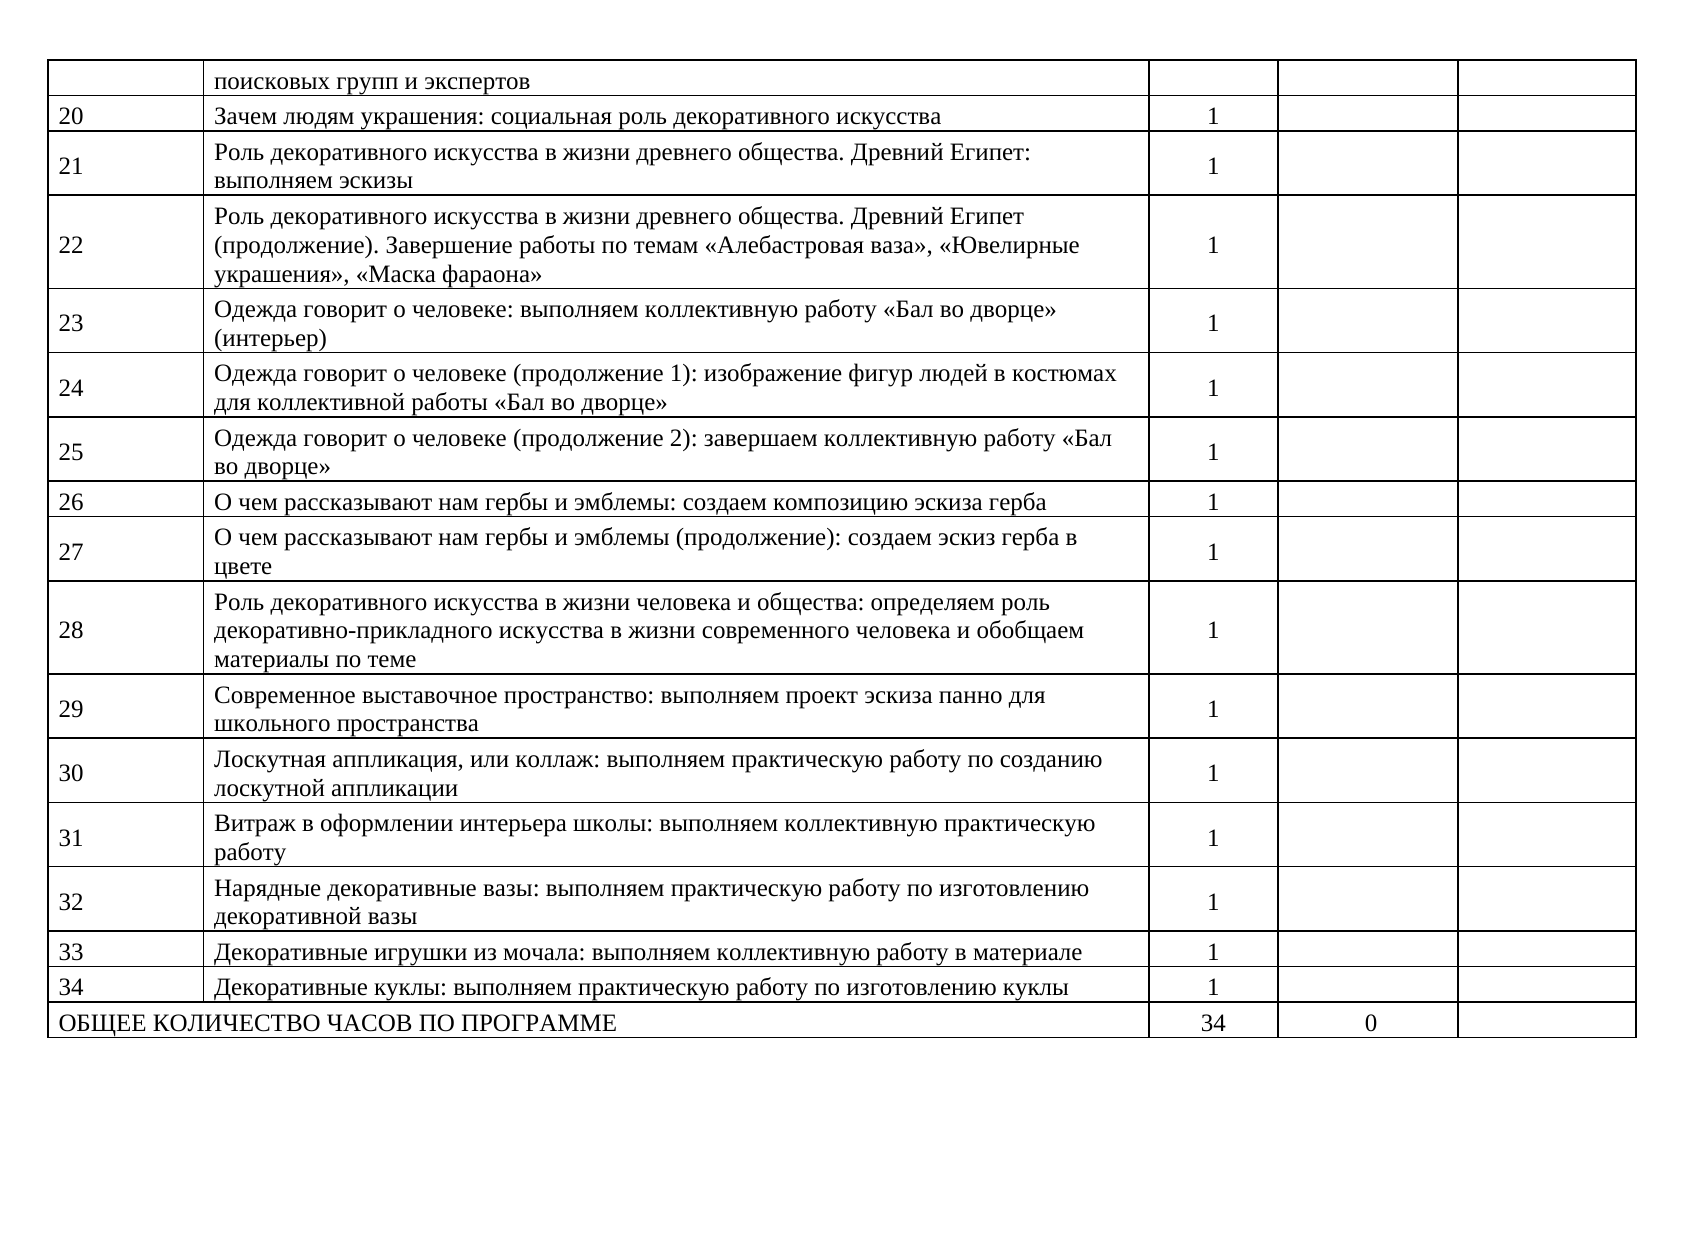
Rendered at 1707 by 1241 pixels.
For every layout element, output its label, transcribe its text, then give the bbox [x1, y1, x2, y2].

table_cell 1 [1150, 867, 1277, 930]
table_cell Нарядные декоративные вазы: выполняем практическую работу по изготовлению декоративной вазы [204, 867, 1148, 930]
table_cell Лоскутная аппликация, или коллаж: выполняем практическую работу по созданию лоскутной аппликации [204, 739, 1148, 802]
table_cell ОБЩЕЕ КОЛИЧЕСТВО ЧАСОВ ПО ПРОГРАММЕ [49, 1003, 1148, 1037]
table_cell [1279, 96, 1457, 130]
table_cell [1279, 867, 1457, 930]
table_cell 1 [1150, 132, 1277, 194]
table_cell 24 [49, 353, 203, 416]
table_cell 21 [49, 132, 203, 194]
table_cell 1 [1150, 803, 1277, 866]
table_cell 22 [49, 196, 203, 287]
table_cell [1279, 132, 1457, 194]
table_cell [1459, 353, 1635, 416]
table_cell Одежда говорит о человеке: выполняем коллективную работу «Бал во дворце» (интерьер) [204, 289, 1148, 352]
table_cell [1459, 289, 1635, 352]
table_cell [1279, 517, 1457, 580]
table_cell [1459, 517, 1635, 580]
table_cell 19 [49, 61, 203, 94]
table_cell [1279, 418, 1457, 480]
table_cell 29 [49, 675, 203, 737]
table_cell [1279, 739, 1457, 802]
table_cell 1 [1150, 96, 1277, 130]
table_cell Витраж в оформлении интерьера школы: выполняем коллективную практическую работу [204, 803, 1148, 866]
table_cell [1459, 1003, 1635, 1037]
table_cell 32 [49, 867, 203, 930]
table_cell [1279, 675, 1457, 737]
table_cell 30 [49, 739, 203, 802]
table_cell [1459, 96, 1635, 130]
table_cell О чем рассказывают нам гербы и эмблемы (продолжение): создаем эскиз герба в цвете [204, 517, 1148, 580]
table_cell [1279, 61, 1457, 94]
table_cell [204, 61, 1148, 94]
table_cell 1 [1150, 418, 1277, 480]
table_cell [1459, 418, 1635, 480]
table_cell [1279, 803, 1457, 866]
table_cell Роль декоративного искусства в жизни человека и общества: определяем роль декоративно-прикладного искусства в жизни современного человека и обобщаем материалы по теме [204, 582, 1148, 673]
table_cell 1 [1150, 675, 1277, 737]
table_cell [1279, 289, 1457, 352]
table_cell [1459, 675, 1635, 737]
table_cell 1 [1150, 196, 1277, 287]
table_cell О чем рассказывают нам гербы и эмблемы: создаем композицию эскиза герба [204, 482, 1148, 516]
table_cell [1459, 582, 1635, 673]
table_cell 20 [49, 96, 203, 130]
table_cell 1 [1150, 482, 1277, 516]
table_cell 33 [49, 932, 203, 966]
table_cell 23 [49, 289, 203, 352]
table_cell 34 [1150, 1003, 1277, 1037]
table_cell [1279, 582, 1457, 673]
table_cell Одежда говорит о человеке (продолжение 1): изображение фигур людей в костюмах для коллективной работы «Бал во дворце» [204, 353, 1148, 416]
table_cell [1459, 867, 1635, 930]
table_cell [1459, 196, 1635, 287]
table_cell Зачем людям украшения: социальная роль декоративного искусства [204, 96, 1148, 130]
table_cell [1459, 967, 1635, 1001]
table_cell 1 [1150, 517, 1277, 580]
table_cell 31 [49, 803, 203, 866]
table_cell [1279, 196, 1457, 287]
table_cell 1 [1150, 739, 1277, 802]
table_cell 1 [1150, 289, 1277, 352]
table_cell [1279, 967, 1457, 1001]
table_cell 27 [49, 517, 203, 580]
table_cell Одежда говорит о человеке (продолжение 2): завершаем коллективную работу «Бал во дворце» [204, 418, 1148, 480]
table_cell 1 [1150, 932, 1277, 966]
table_cell [1459, 482, 1635, 516]
table_cell 0 [1279, 1003, 1457, 1037]
table_cell 1 [1150, 582, 1277, 673]
table_cell 1 [1150, 61, 1277, 94]
table_cell [1459, 132, 1635, 194]
table_cell 1 [1150, 967, 1277, 1001]
table_cell [1459, 803, 1635, 866]
table_cell [1279, 932, 1457, 966]
table_cell 26 [49, 482, 203, 516]
table_cell Декоративные игрушки из мочала: выполняем коллективную работу в материале [204, 932, 1148, 966]
table_cell [1279, 482, 1457, 516]
table_cell 25 [49, 418, 203, 480]
table_cell [1459, 61, 1635, 94]
table_cell [1459, 739, 1635, 802]
table_cell 28 [49, 582, 203, 673]
table_cell Декоративные куклы: выполняем практическую работу по изготовлению куклы [204, 967, 1148, 1001]
table_cell 34 [49, 967, 203, 1001]
table_cell Роль декоративного искусства в жизни древнего общества. Древний Египет: выполняем эскизы [204, 132, 1148, 194]
table_cell Современное выставочное пространство: выполняем проект эскиза панно для школьного пространства [204, 675, 1148, 737]
table_cell Роль декоративного искусства в жизни древнего общества. Древний Египет (продолжение). Завершение работы по темам «Алебастровая ваза», «Ювелирные украшения», «Маска фараона» [204, 196, 1148, 287]
table_cell [1279, 353, 1457, 416]
table_cell 1 [1150, 353, 1277, 416]
table_cell [1459, 932, 1635, 966]
